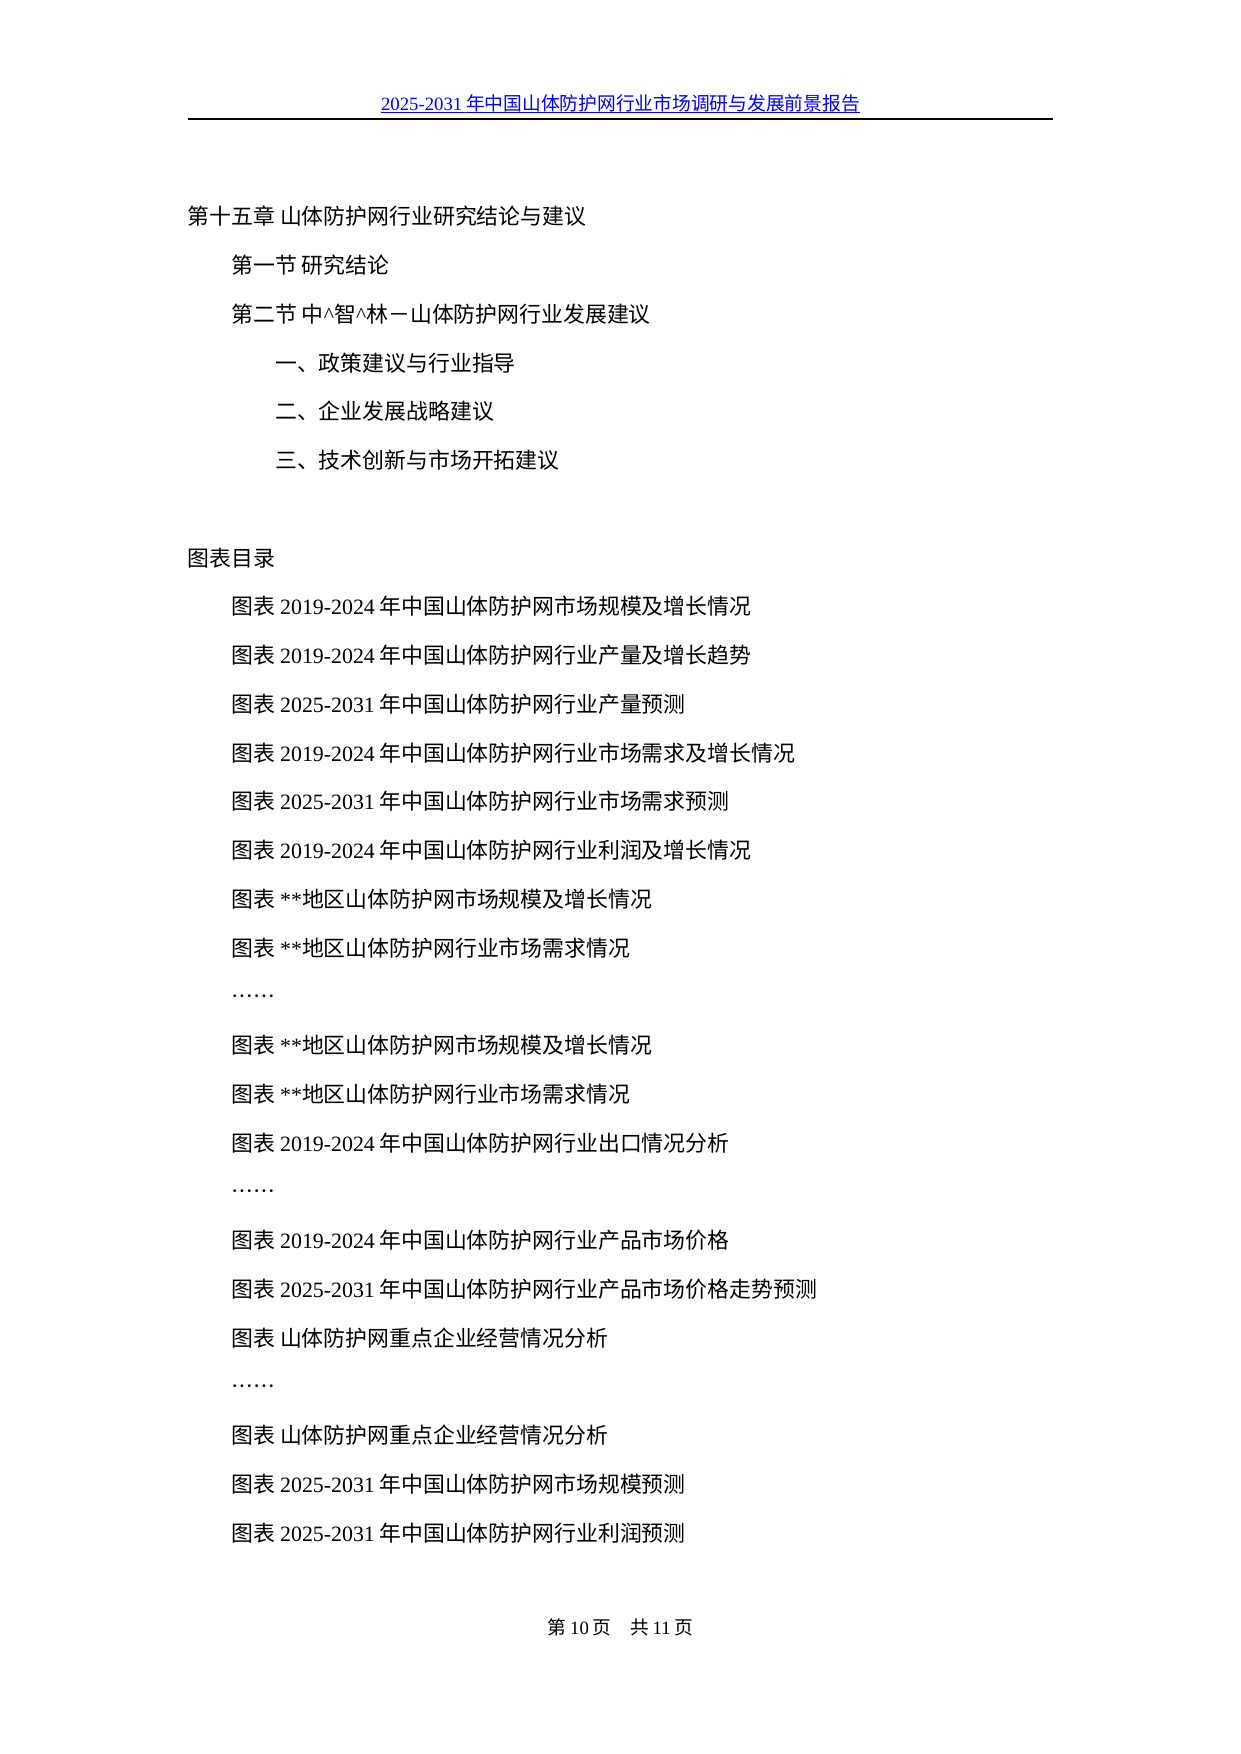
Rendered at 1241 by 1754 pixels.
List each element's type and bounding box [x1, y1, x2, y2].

text [187, 150, 1053, 1548]
